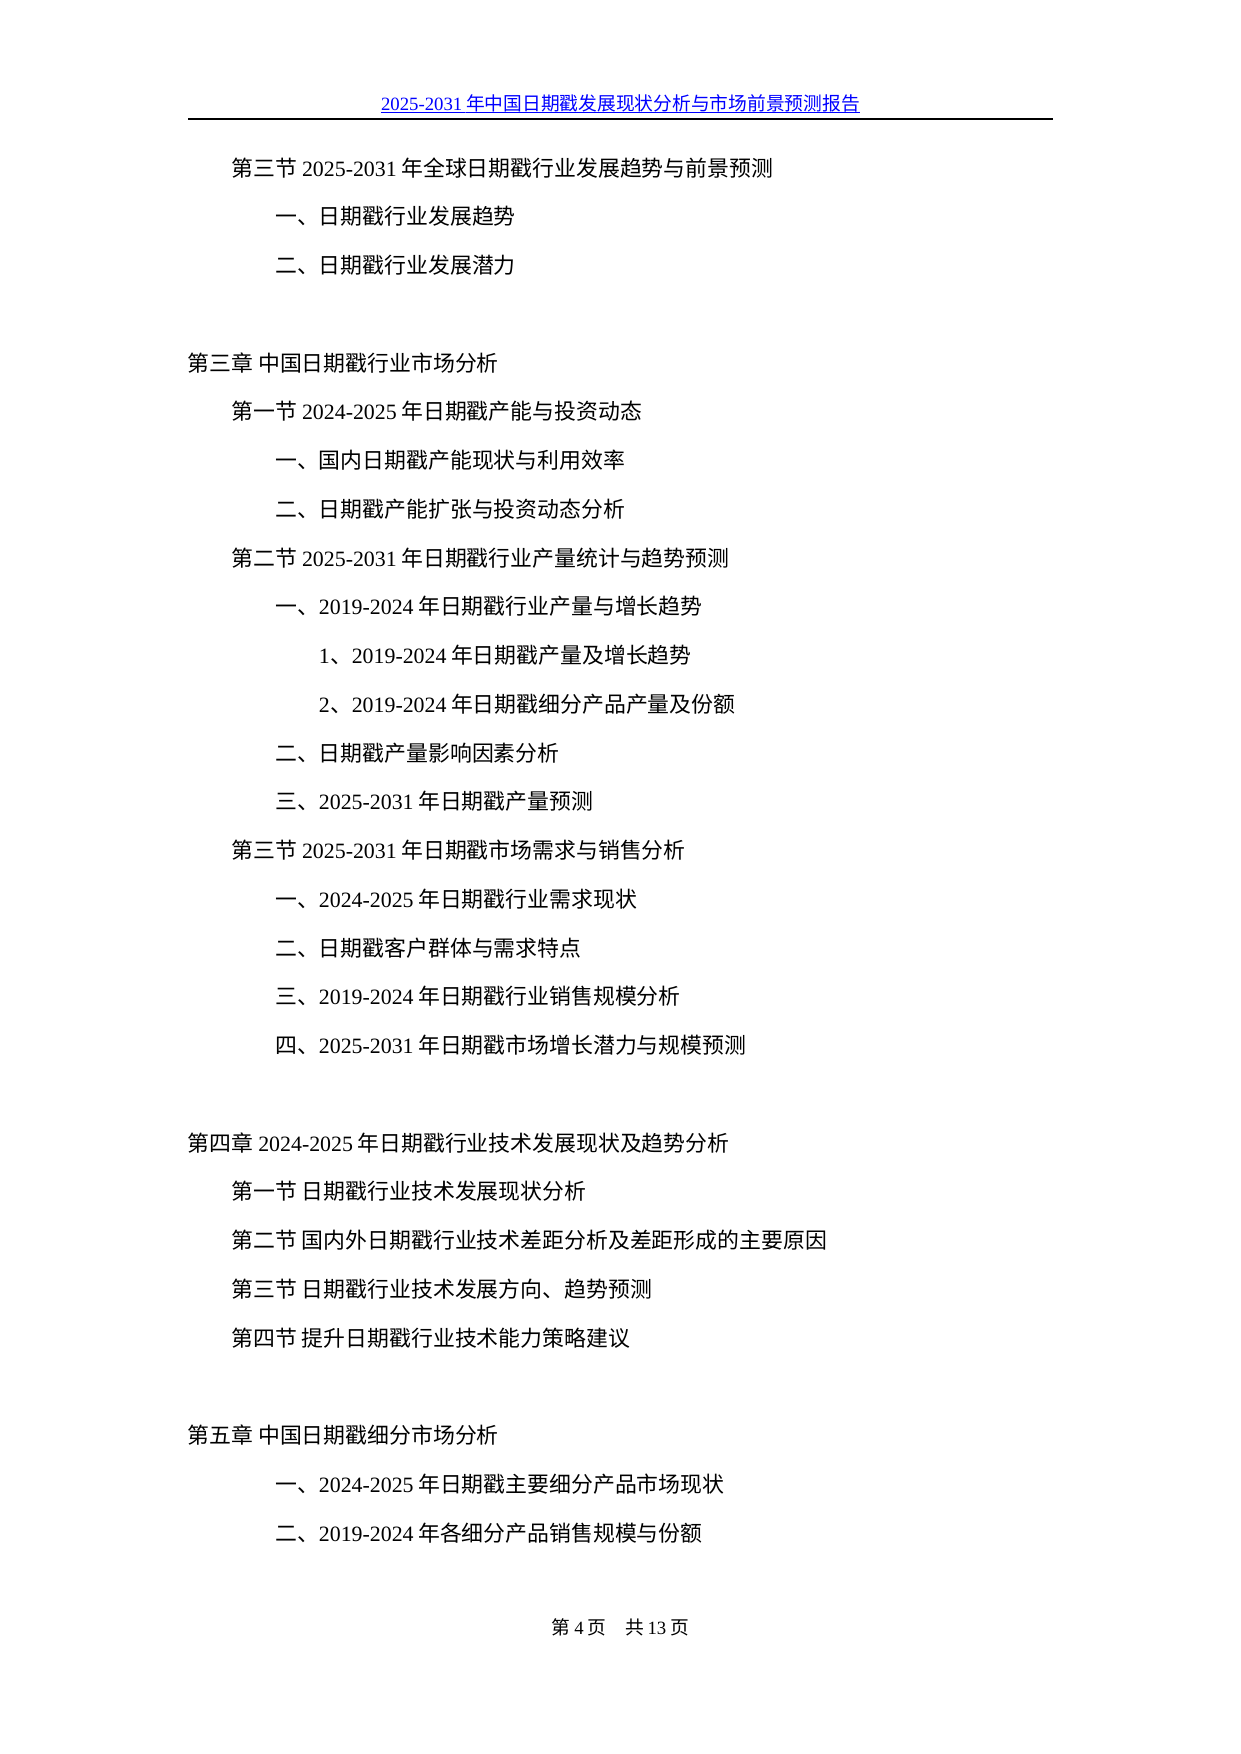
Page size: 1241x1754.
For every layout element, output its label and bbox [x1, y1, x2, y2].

text [187, 150, 1053, 1548]
